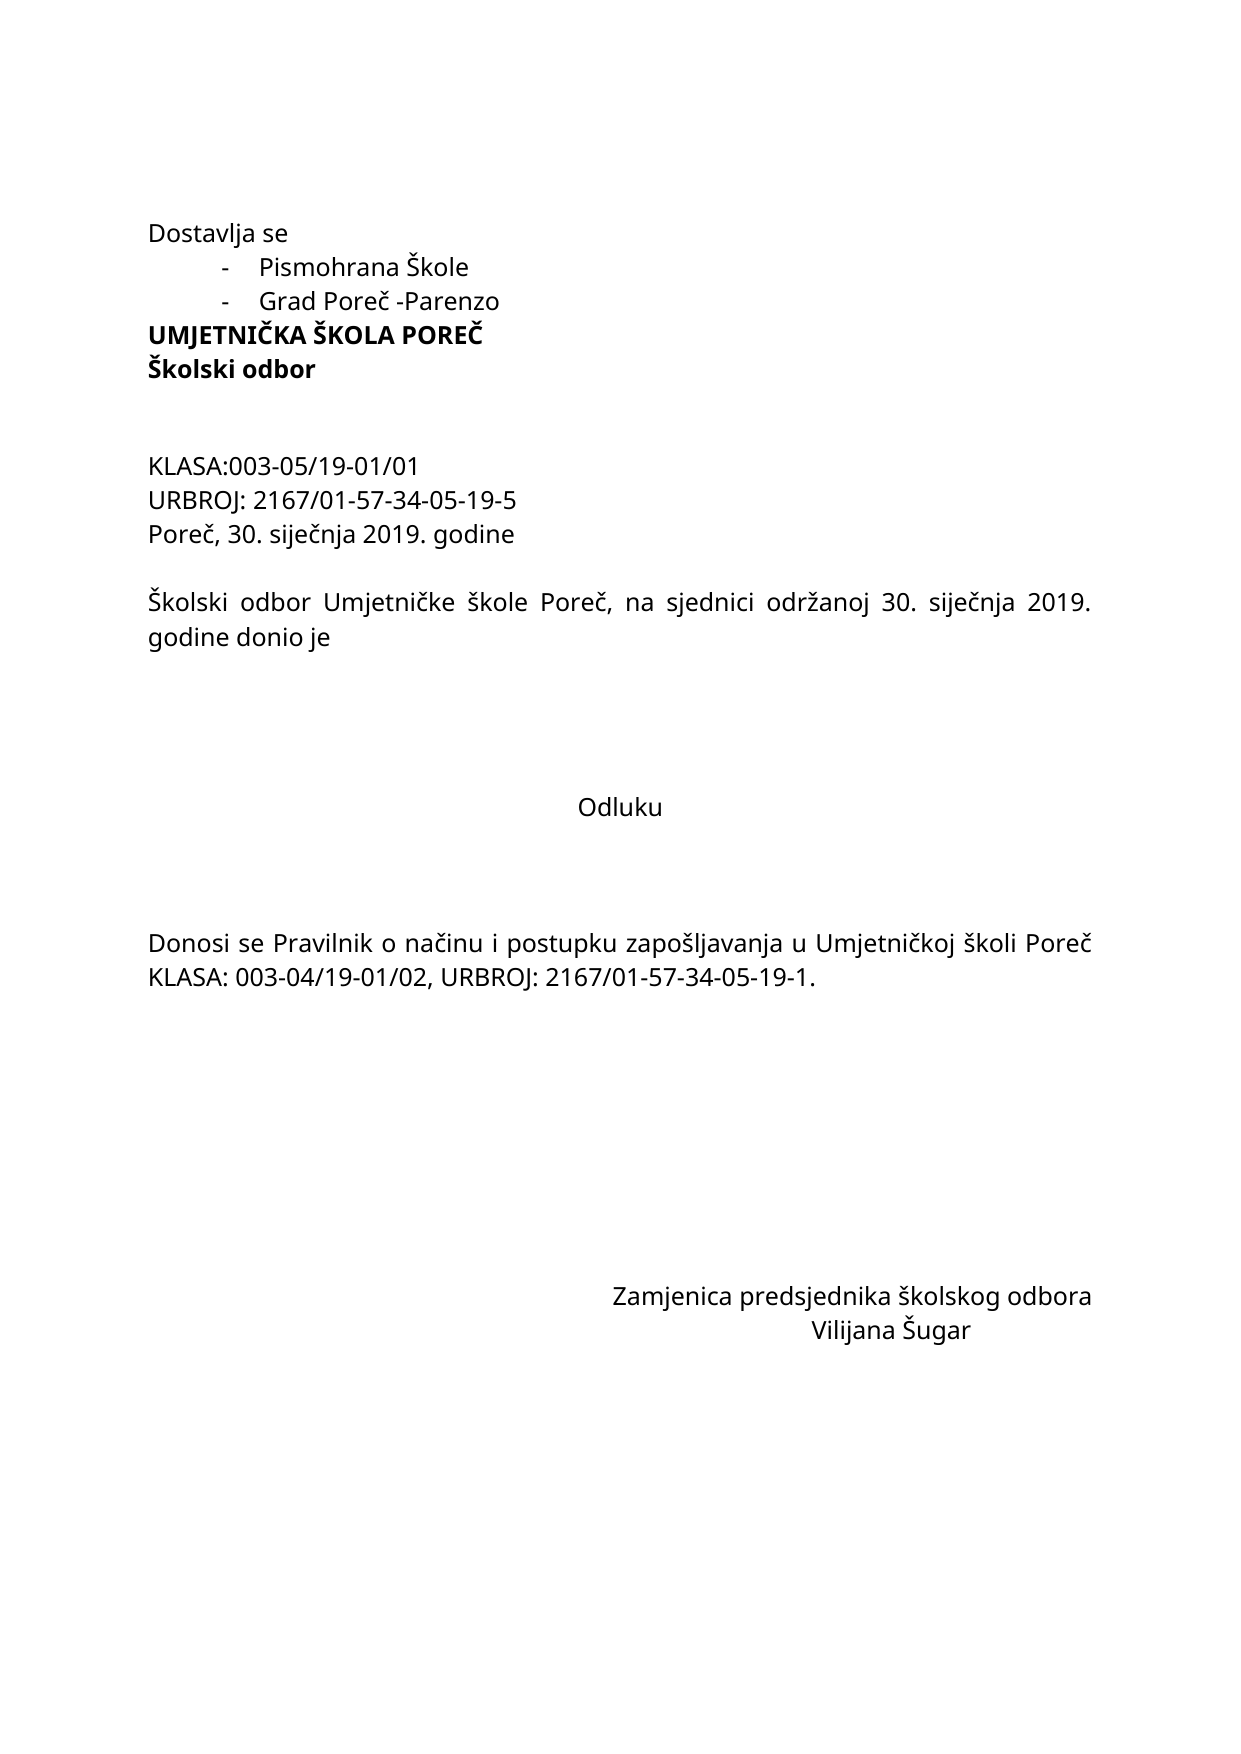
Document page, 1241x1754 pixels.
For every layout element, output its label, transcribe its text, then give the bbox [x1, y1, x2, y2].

text Odluku [148, 789, 1093, 823]
text KLASA:003-05/19-01/01 [148, 449, 1093, 483]
text Školski odbor Umjetničke škole Poreč, na sjednici održanoj 30. siječnja 2019. godine donio je [148, 585, 1093, 653]
text Školski odbor [148, 352, 1093, 386]
list Grad Poreč -Parenzo [221, 284, 1093, 318]
text Poreč, 30. siječnja 2019. godine [148, 517, 1093, 551]
text Dostavlja se [148, 216, 1093, 250]
text URBROJ: 2167/01-57-34-05-19-5 [148, 483, 1093, 517]
list Pismohrana Škole [221, 250, 1093, 284]
text Vilijana Šugar [148, 1313, 1093, 1347]
text Donosi se Pravilnik o načinu i postupku zapošljavanja u Umjetničkoj školi Poreč KLASA: 003-04/19-01/02, URBROJ: 2167/01-57-34-05-19-1. [148, 926, 1093, 994]
text UMJETNIČKA ŠKOLA POREČ [148, 318, 1093, 352]
text Zamjenica predsjednika školskog odbora [148, 1279, 1093, 1313]
